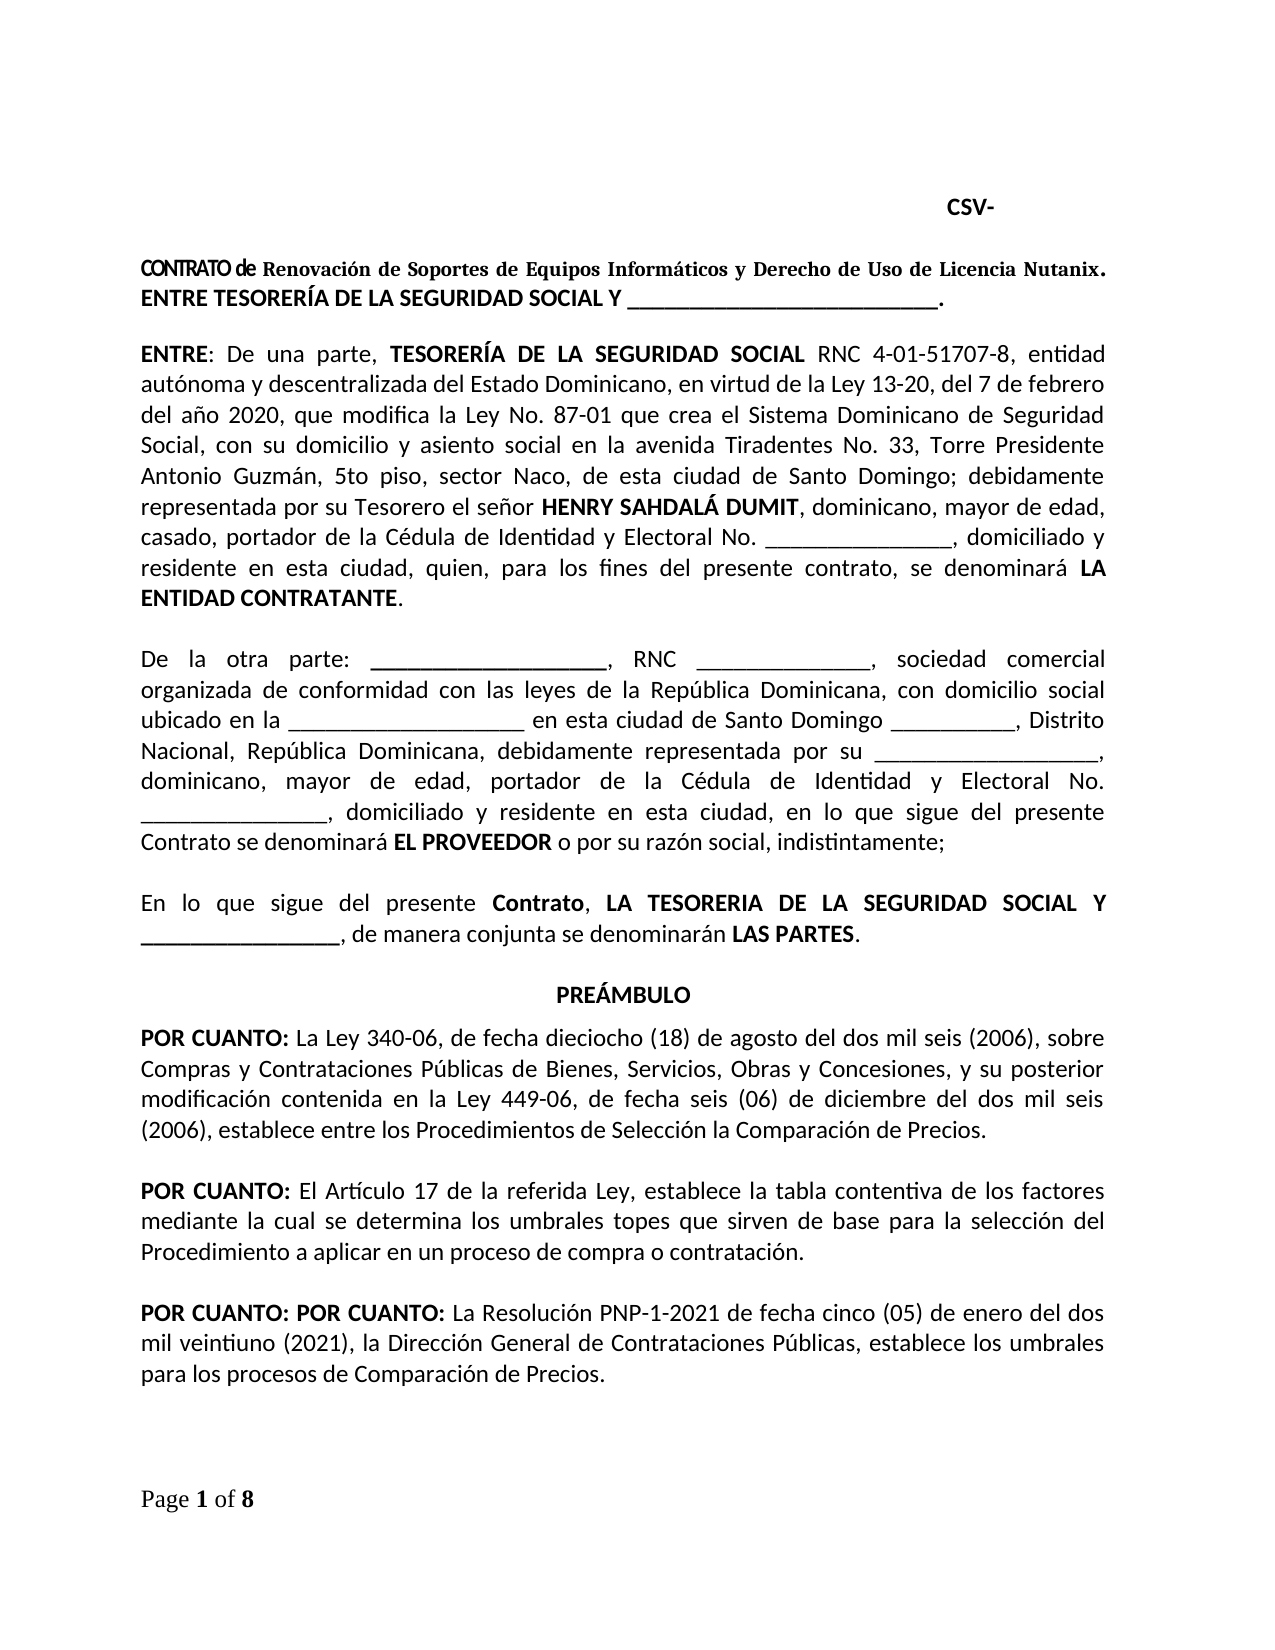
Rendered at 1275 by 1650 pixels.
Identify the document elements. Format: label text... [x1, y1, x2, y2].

text En lo que sigue del presente Contrato, LA TESORERIA DE LA SEGURIDAD SOCIAL Y ________________, de manera conjunta se denominarán LAS PARTES. [141, 887, 1106, 948]
text ENTRE: De una parte, TESORERÍA DE LA SEGURIDAD SOCIAL RNC 4-01-51707-8, entidad autónoma y descentralizada del Estado Dominicano, en virtud de la Ley 13-20, del 7 de febrero del año 2020, que modifica la Ley No. 87-01 que crea el Sistema Dominicano de Seguridad Social, con su domicilio y asiento social en la avenida Tiradentes No. 33, Torre Presidente Antonio Guzmán, 5to piso, sector Naco, de esta ciudad de Santo Domingo; debidamente representada por su Tesorero el señor HENRY SAHDALÁ DUMIT, dominicano, mayor de edad, casado, portador de la Cédula de Identidad y Electoral No. _______________, domiciliado y residente en esta ciudad, quien, para los fines del presente contrato, se denominará LA ENTIDAD CONTRATANTE. [141, 338, 1106, 613]
text POR CUANTO: La Ley 340-06, de fecha dieciocho (18) de agosto del dos mil seis (2006), sobre Compras y Contrataciones Públicas de Bienes, Servicios, Obras y Concesiones, y su posterior modificación contenida en la Ley 449-06, de fecha seis (06) de diciembre del dos mil seis (2006), establece entre los Procedimientos de Selección la Comparación de Precios. [141, 1022, 1106, 1144]
text CSV- [141, 191, 1106, 221]
text POR CUANTO: POR CUANTO: La Resolución PNP-1-2021 de fecha cinco (05) de enero del dos mil veintiuno (2021), la Dirección General de Contrataciones Públicas, establece los umbrales para los procesos de Comparación de Precios. [141, 1297, 1106, 1388]
text POR CUANTO: El Artículo 17 de la referida Ley, establece la tabla contentiva de los factores mediante la cual se determina los umbrales topes que sirven de base para la selección del Procedimiento a aplicar en un proceso de compra o contratación. [141, 1175, 1106, 1266]
text PREÁMBULO [141, 979, 1106, 1009]
text CONTRATO de . ENTRE TESORERÍA DE LA SEGURIDAD SOCIAL Y _________________________. [141, 252, 1106, 313]
text De la otra parte: ___________________, RNC ______________, sociedad comercial organizada de conformidad con las leyes de la República Dominicana, con domicilio social ubicado en la ___________________ en esta ciudad de Santo Domingo __________, Distrito Nacional, República Dominicana, debidamente representada por su __________________, dominicano, mayor de edad, portador de la Cédula de Identidad y Electoral No. _______________, domiciliado y residente en esta ciudad, en lo que sigue del presente Contrato se denominará EL PROVEEDOR o por su razón social, indistintamente; [141, 643, 1106, 857]
